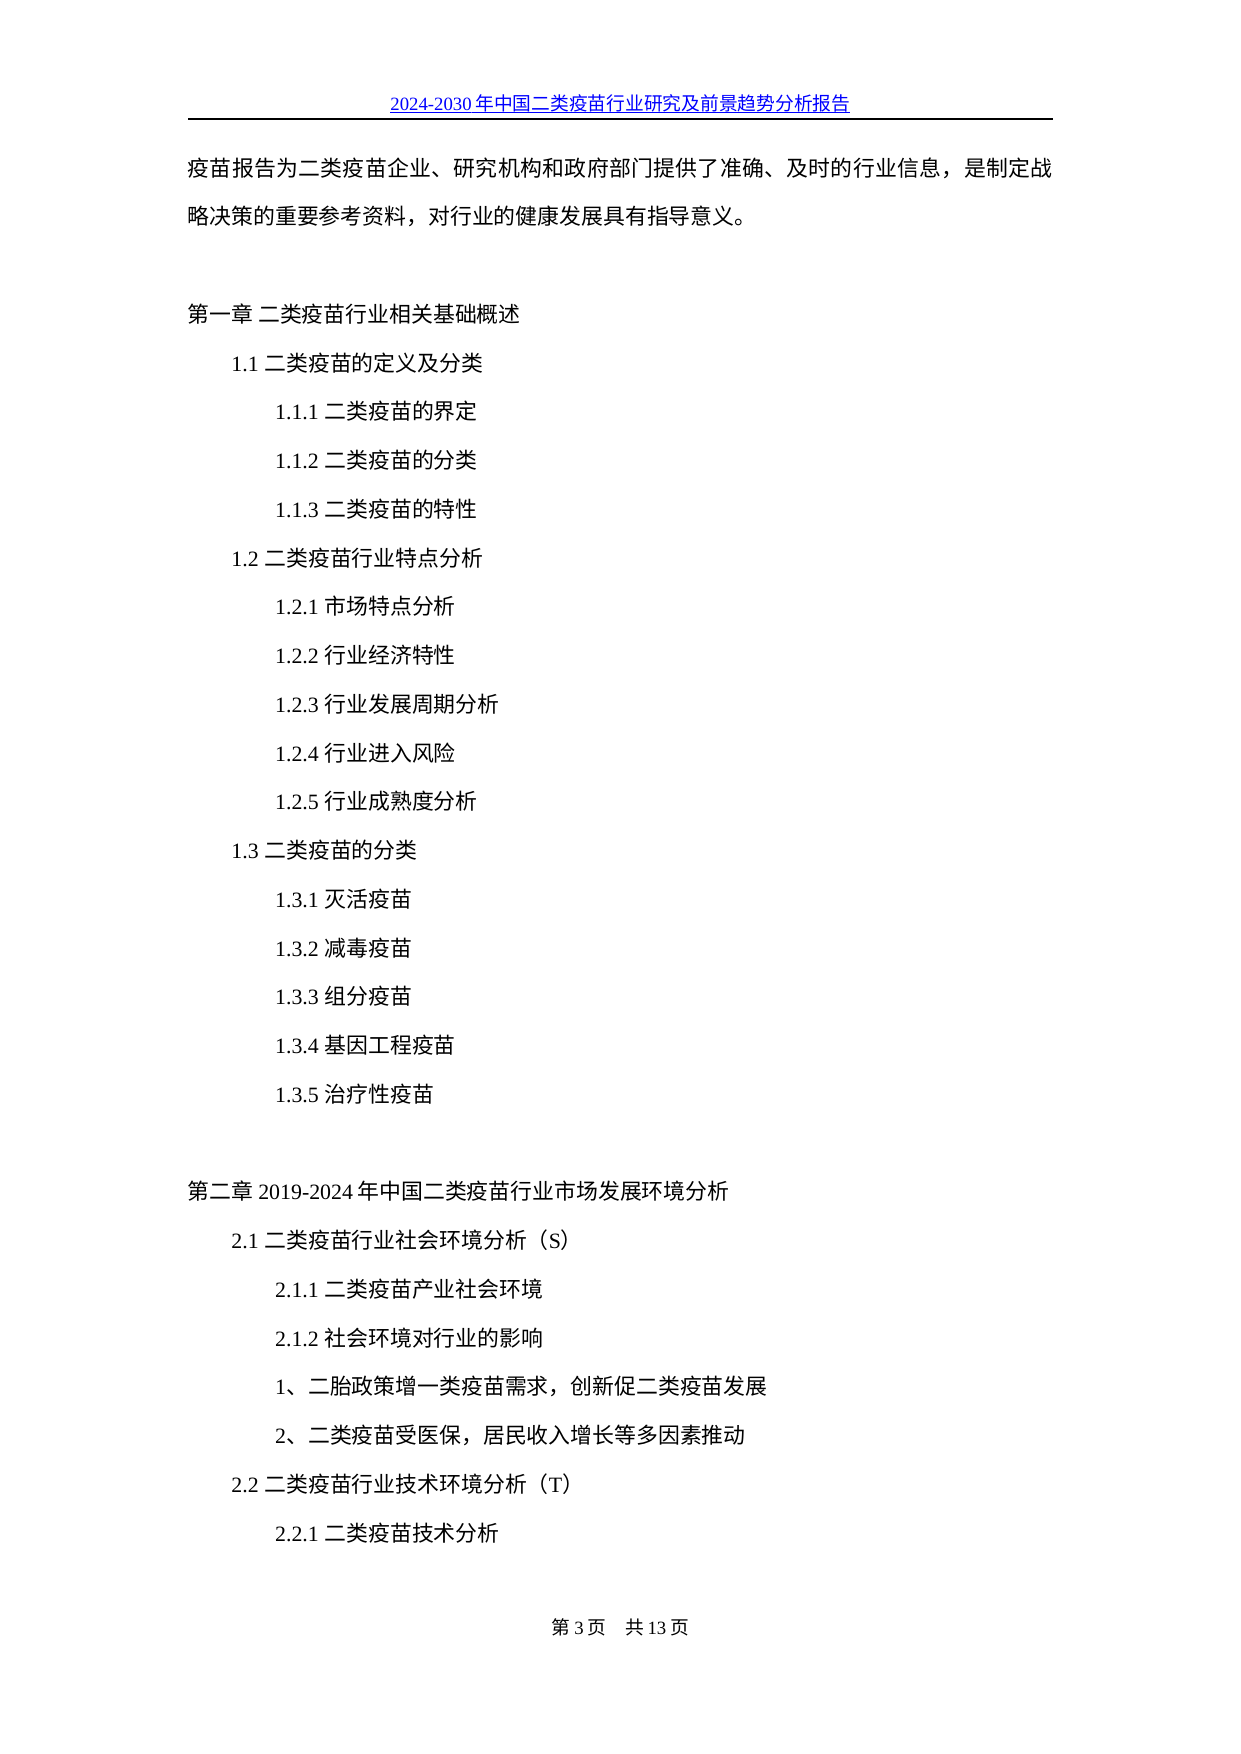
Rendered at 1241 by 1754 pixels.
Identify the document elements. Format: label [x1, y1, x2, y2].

text [187, 150, 1053, 1548]
